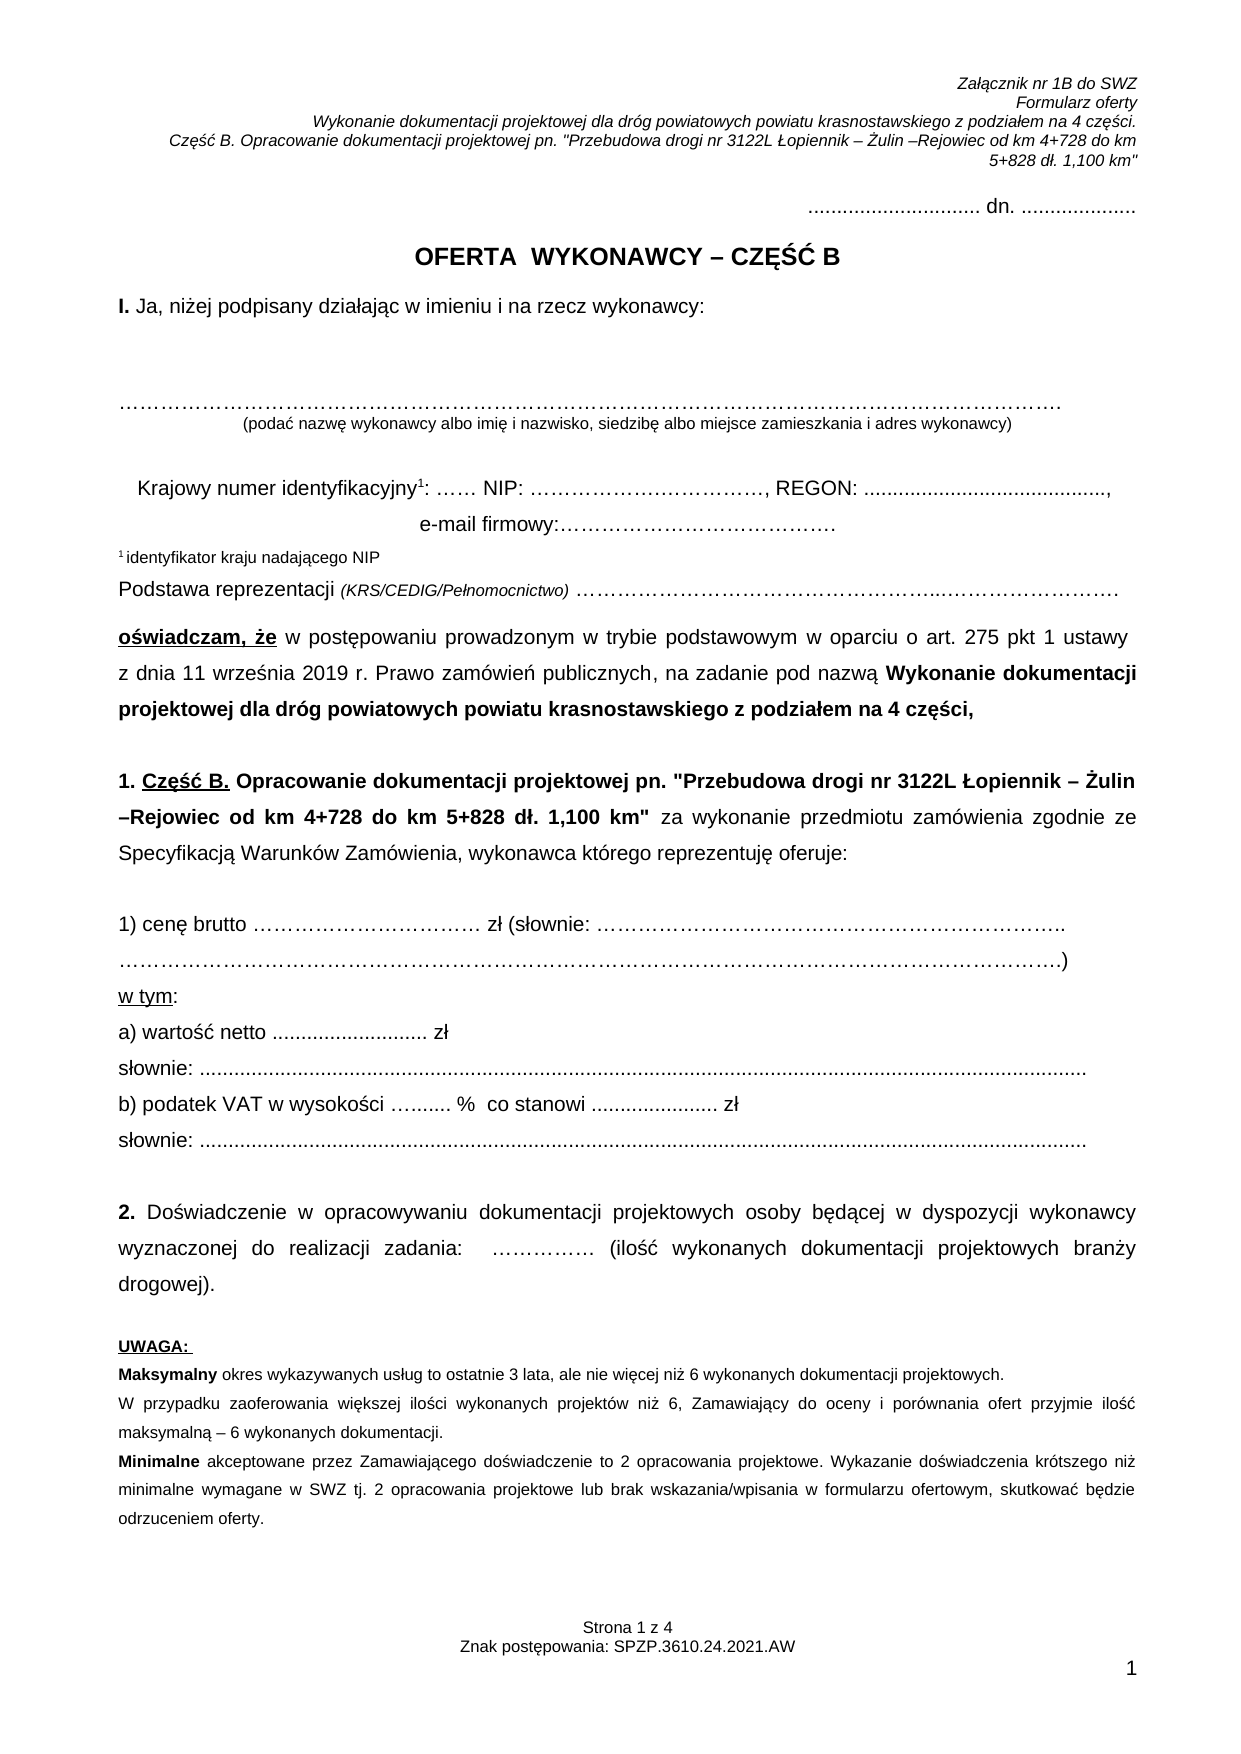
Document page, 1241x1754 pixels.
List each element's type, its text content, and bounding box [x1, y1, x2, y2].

text b) podatek VAT w wysokości …....... % co stanowi ...................... zł [118, 1092, 1137, 1116]
text słownie: .......................................................................................................................................................... [118, 1128, 1137, 1152]
text Maksymalny okres wykazywanych usług to ostatnie 3 lata, ale nie więcej niż 6 wykonanych dokumentacji projektowych. [118, 1365, 1137, 1384]
subtitle OFERTA WYKONAWCY – CZĘŚĆ B [118, 241, 1137, 270]
text 1) cenę brutto …………………………… zł (słownie: ………………………………………………………….. [118, 912, 1137, 936]
text .............................. dn. .................... [118, 193, 1137, 217]
text 2. Doświadczenie w opracowywaniu dokumentacji projektowych osoby będącej w dyspozycji wykonawcy wyznaczonej do realizacji zadania: …………… (ilość wykonanych dokumentacji projektowych branży drogowej). [118, 1200, 1137, 1296]
text a) wartość netto ........................... zł [118, 1020, 1137, 1044]
text I. Ja, niżej podpisany działając w imieniu i na rzecz wykonawcy: [118, 294, 1137, 318]
text słownie: .......................................................................................................................................................... [118, 1056, 1137, 1080]
text W przypadku zaoferowania większej ilości wykonanych projektów niż 6, Zamawiający do oceny i porównania ofert przyjmie ilość maksymalną – 6 wykonanych dokumentacji. [118, 1394, 1137, 1442]
text Krajowy numer identyfikacyjny1: …… NIP: ……………….……………, REGON: .........................................., e-mail firmowy:…………………………………. [118, 476, 1137, 536]
text w tym: [118, 984, 1137, 1008]
text Podstawa reprezentacji (KRS/CEDIG/Pełnomocnictwo) ……………………………………………...……………………. [118, 577, 1137, 601]
text ……………………………………………………………………………………………………………………….) [118, 948, 1137, 972]
text 1 identyfikator kraju nadającego NIP [118, 548, 1137, 567]
text Minimalne akceptowane przez Zamawiającego doświadczenie to 2 opracowania projektowe. Wykazanie doświadczenia krótszego niż minimalne wymagane w SWZ tj. 2 opracowania projektowe lub brak wskazania/wpisania w formularzu ofertowym, skutkować będzie odrzuceniem oferty. [118, 1451, 1137, 1528]
text oświadczam, że w postępowaniu prowadzonym w trybie podstawowym w oparciu o art. 275 pkt 1 ustawy z dnia 11 września 2019 r. Prawo zamówień publicznych, na zadanie pod nazwą Wykonanie dokumentacji projektowej dla dróg powiatowych powiatu krasnostawskiego z podziałem na 4 części, [118, 625, 1137, 721]
text 1. Część B. Opracowanie dokumentacji projektowej pn. "Przebudowa drogi nr 3122L Łopiennik – Żulin –Rejowiec od km 4+728 do km 5+828 dł. 1,100 km" za wykonanie przedmiotu zamówienia zgodnie ze Specyfikacją Warunków Zamówienia, wykonawca którego reprezentuję oferuje: [118, 768, 1137, 864]
text ………………………………………………………………………………………………………………………. [118, 390, 1137, 414]
text UWAGA: [118, 1336, 1137, 1356]
text (podać nazwę wykonawcy albo imię i nazwisko, siedzibę albo miejsce zamieszkania i adres wykonawcy) [118, 414, 1137, 433]
